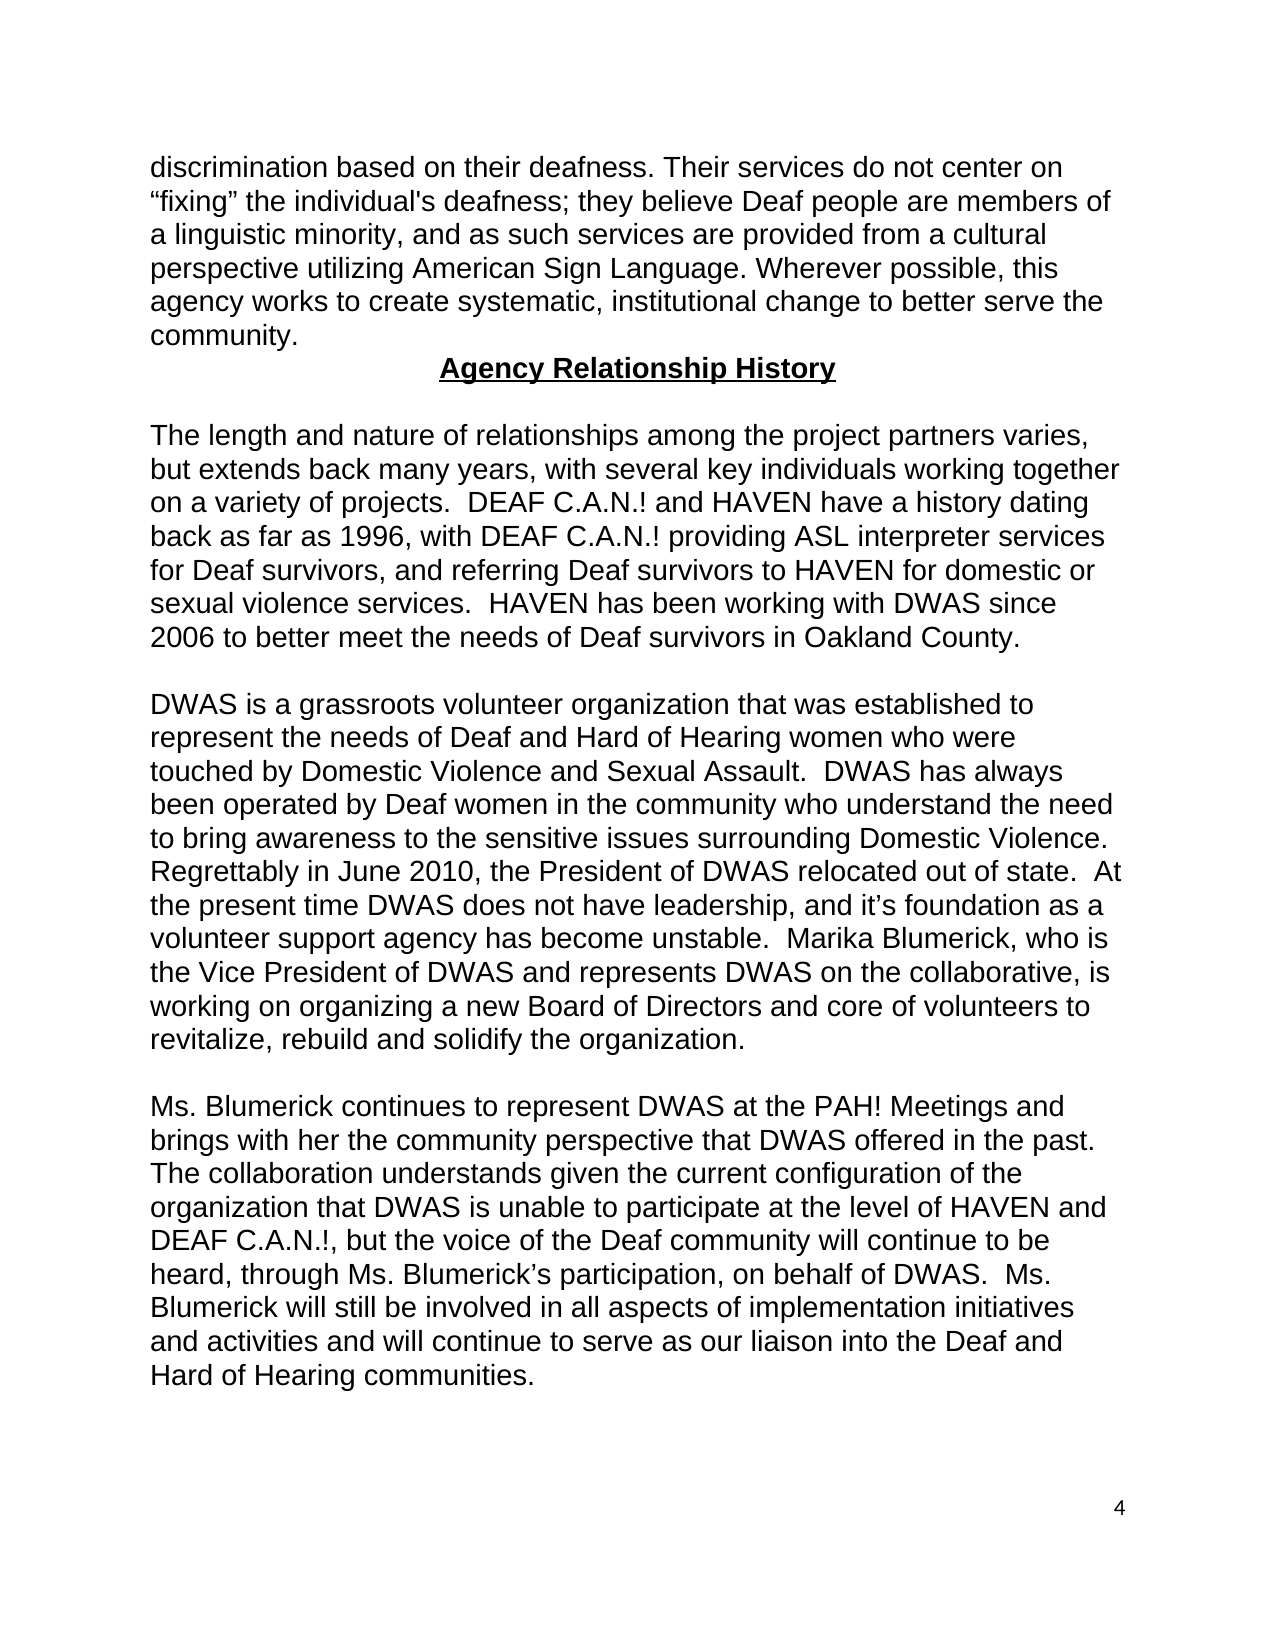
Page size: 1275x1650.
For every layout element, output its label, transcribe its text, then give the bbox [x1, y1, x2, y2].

text The length and nature of relationships among the project partners varies, but extends back many years, with several key individuals working together on a variety of projects. DEAF C.A.N.! and HAVEN have a history dating back as far as 1996, with DEAF C.A.N.! providing ASL interpreter services for Deaf survivors, and referring Deaf survivors to HAVEN for domestic or sexual violence services. HAVEN has been working with DWAS since 2006 to better meet the needs of Deaf survivors in Oakland County. [150, 418, 1125, 653]
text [150, 150, 1125, 351]
text Ms. Blumerick continues to represent DWAS at the PAH! Meetings and brings with her the community perspective that DWAS offered in the past. The collaboration understands given the current configuration of the organization that DWAS is unable to participate at the level of HAVEN and DEAF C.A.N.!, but the voice of the Deaf community will continue to be heard, through Ms. Blumerick’s participation, on behalf of DWAS. Ms. Blumerick will still be involved in all aspects of implementation initiatives and activities and will continue to serve as our liaison into the Deaf and Hard of Hearing communities. [150, 1089, 1125, 1391]
text DWAS is a grassroots volunteer organization that was established to represent the needs of Deaf and Hard of Hearing women who were touched by Domestic Violence and Sexual Assault. DWAS has always been operated by Deaf women in the community who understand the need to bring awareness to the sensitive issues surrounding Domestic Violence. Regrettably in June 2010, the President of DWAS relocated out of state. At the present time DWAS does not have leadership, and it’s foundation as a volunteer support agency has become unstable. Marika Blumerick, who is the Vice President of DWAS and represents DWAS on the collaborative, is working on organizing a new Board of Directors and core of volunteers to revitalize, rebuild and solidify the organization. [150, 687, 1125, 1056]
text Agency Relationship History [150, 351, 1125, 385]
